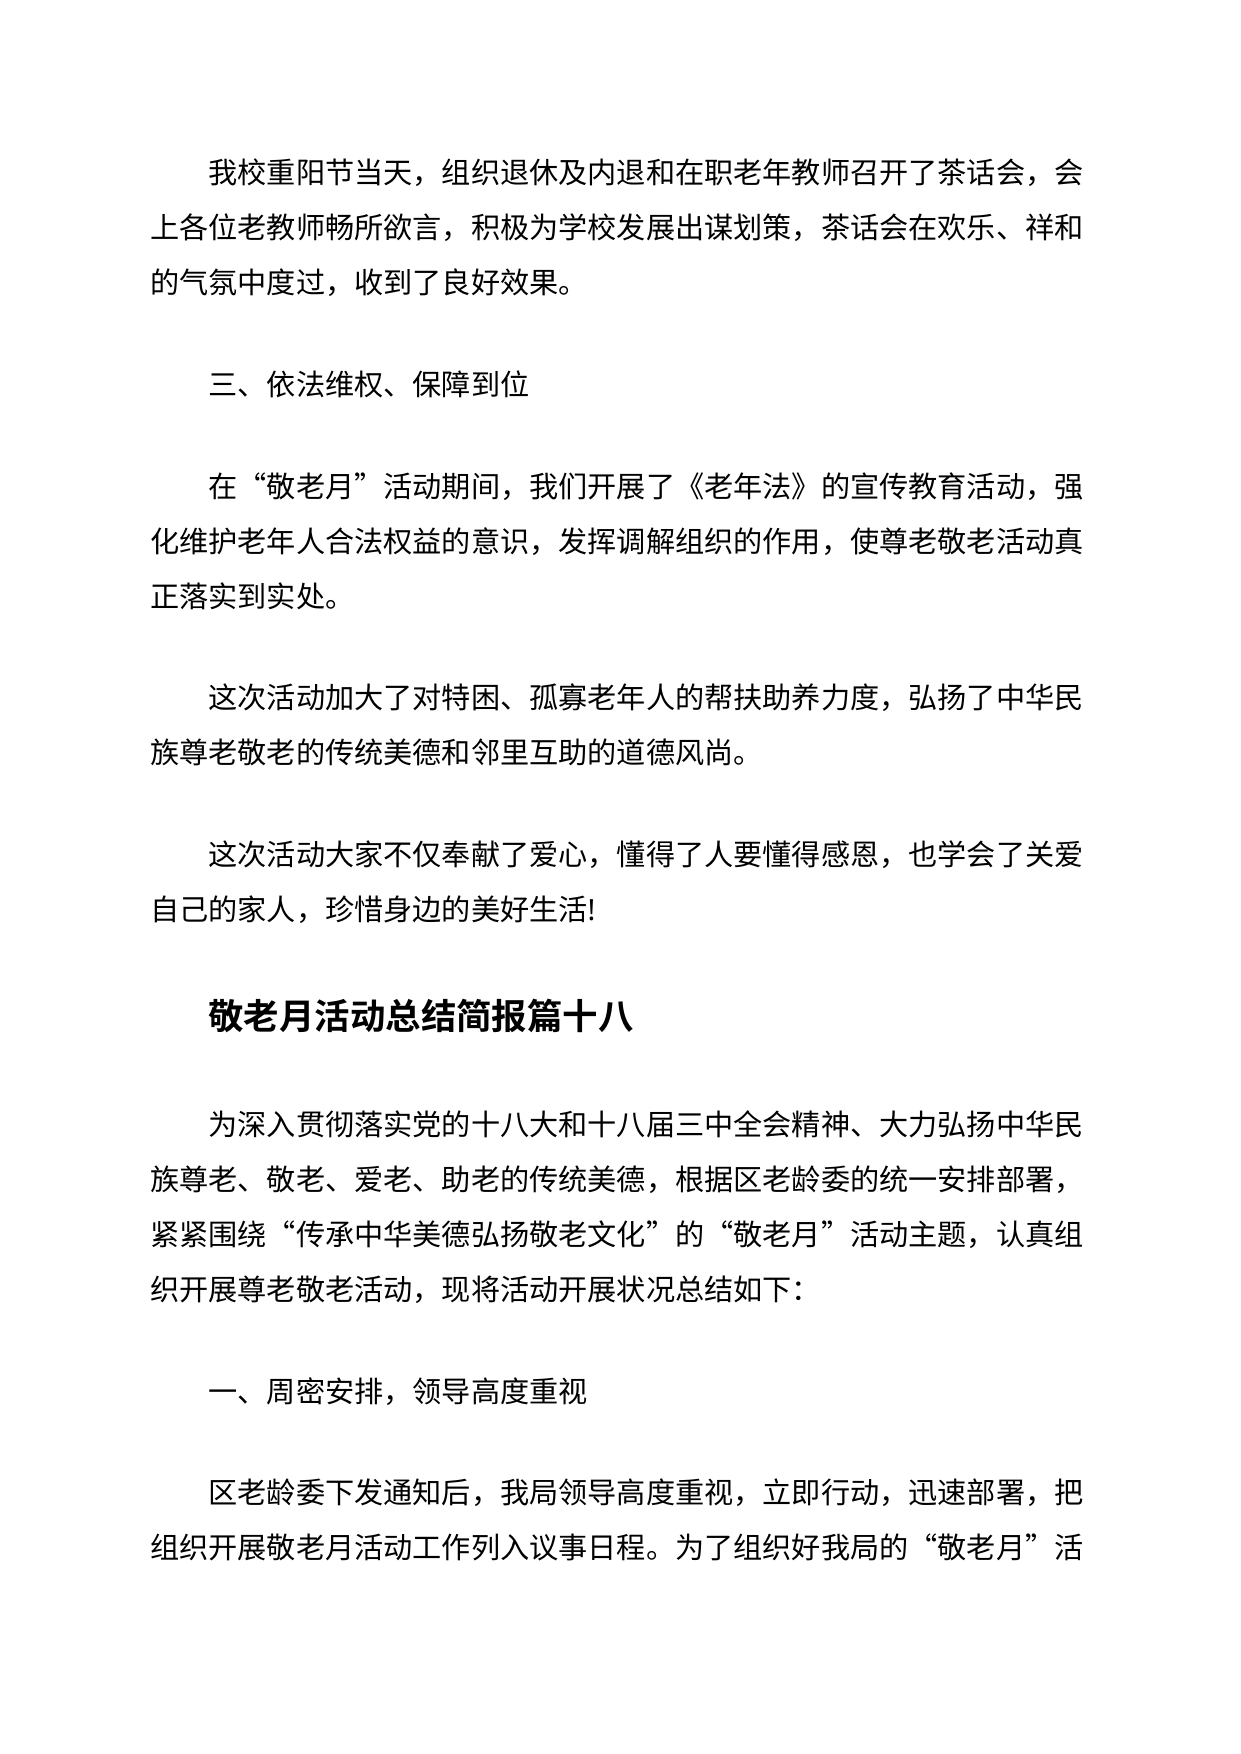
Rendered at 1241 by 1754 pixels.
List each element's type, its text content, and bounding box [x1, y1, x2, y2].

text 三、依法维权、保障到位 [150, 362, 1090, 404]
text 我校重阳节当天，组织退休及内退和在职老年教师召开了茶话会，会上各位老教师畅所欲言，积极为学校发展出谋划策，茶话会在欢乐、祥和的气氛中度过，收到了良好效果。 [150, 150, 1090, 302]
text 敬老月活动总结简报篇十八 [150, 988, 1090, 1040]
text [150, 1470, 1090, 1567]
text 为深入贯彻落实党的十八大和十八届三中全会精神、大力弘扬中华民族尊老、敬老、爱老、助老的传统美德，根据区老龄委的统一安排部署，紧紧围绕“传承中华美德弘扬敬老文化”的“敬老月”活动主题，认真组织开展尊老敬老活动，现将活动开展状况总结如下： [150, 1102, 1090, 1309]
text 这次活动大家不仅奉献了爱心，懂得了人要懂得感恩，也学会了关爱自己的家人，珍惜身边的美好生活! [150, 832, 1090, 929]
text 这次活动加大了对特困、孤寡老年人的帮扶助养力度，弘扬了中华民族尊老敬老的传统美德和邻里互助的道德风尚。 [150, 675, 1090, 772]
text 一、周密安排，领导高度重视 [150, 1368, 1090, 1411]
text 在“敬老月”活动期间，我们开展了《老年法》的宣传教育活动，强化维护老年人合法权益的意识，发挥调解组织的作用，使尊老敬老活动真正落实到实处。 [150, 463, 1090, 615]
